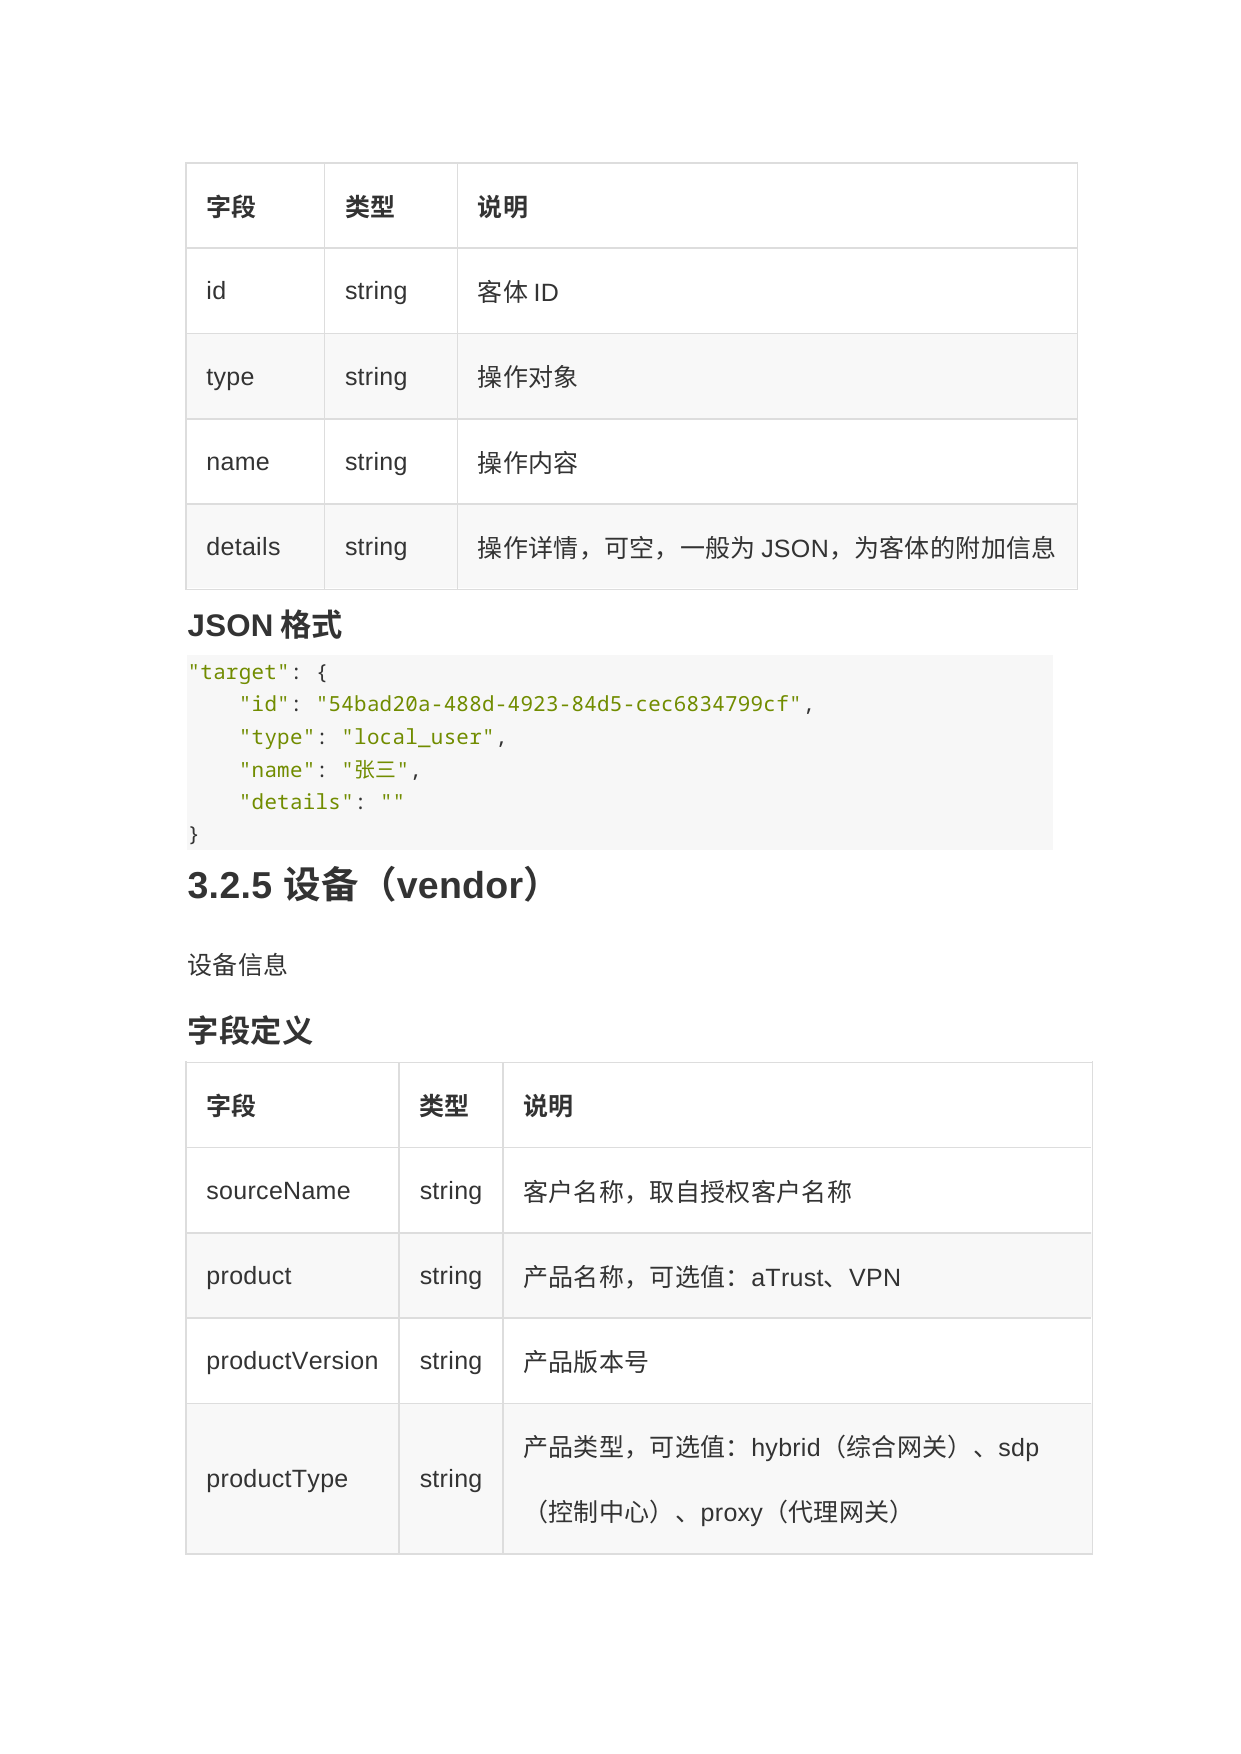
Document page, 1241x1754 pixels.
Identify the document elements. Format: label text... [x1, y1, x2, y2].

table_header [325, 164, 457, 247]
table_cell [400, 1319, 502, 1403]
text "type": "local_user", [187, 720, 1053, 753]
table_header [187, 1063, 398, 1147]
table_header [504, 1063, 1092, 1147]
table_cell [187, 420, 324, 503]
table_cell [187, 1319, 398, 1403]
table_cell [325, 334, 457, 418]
text "details": "" [187, 785, 1053, 818]
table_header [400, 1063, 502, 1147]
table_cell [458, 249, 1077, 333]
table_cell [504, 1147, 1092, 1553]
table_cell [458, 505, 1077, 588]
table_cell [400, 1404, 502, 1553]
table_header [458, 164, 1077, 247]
text 字段定义 [187, 996, 1053, 1061]
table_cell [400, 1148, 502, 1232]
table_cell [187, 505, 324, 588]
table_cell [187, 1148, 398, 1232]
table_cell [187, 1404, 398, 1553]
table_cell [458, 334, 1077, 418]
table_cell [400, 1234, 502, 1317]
text "name": "张三", [187, 753, 1053, 785]
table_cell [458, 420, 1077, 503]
text JSON格式 [187, 590, 1053, 655]
text 3.2.5 设备（vendor） [187, 850, 1053, 915]
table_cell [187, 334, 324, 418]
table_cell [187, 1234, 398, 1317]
text "id": "54bad20a-488d-4923-84d5-cec6834799cf", [187, 688, 1053, 720]
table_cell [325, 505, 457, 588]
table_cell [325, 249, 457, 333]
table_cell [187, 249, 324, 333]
text } [187, 818, 1053, 850]
text "target": { [187, 655, 1053, 688]
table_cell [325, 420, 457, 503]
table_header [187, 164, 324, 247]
text 设备信息 [187, 931, 1053, 996]
